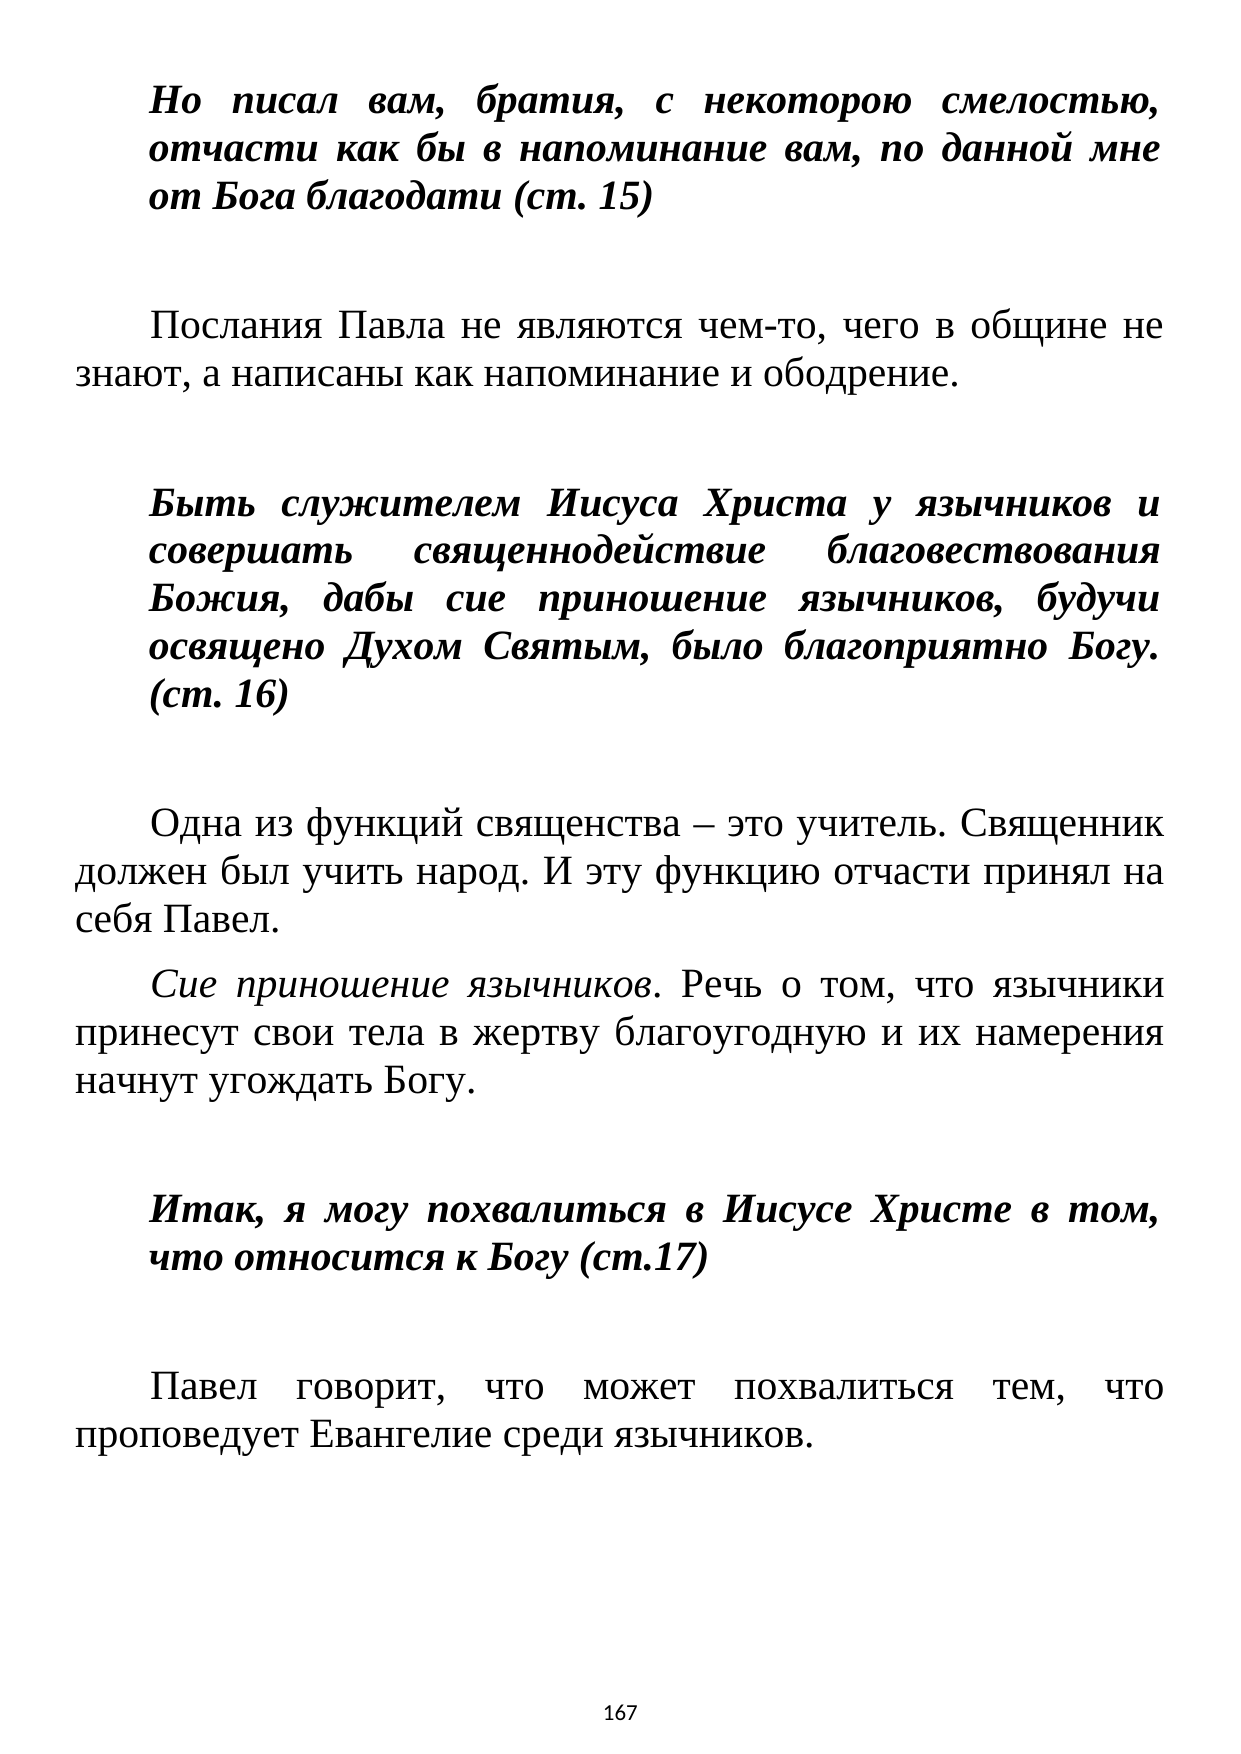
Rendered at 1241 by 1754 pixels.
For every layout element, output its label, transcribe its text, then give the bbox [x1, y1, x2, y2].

text Одна из функций священства – это учитель. Священник должен был учить народ. И эту функцию отчасти принял на себя Павел. [75, 798, 1165, 942]
text Быть служителем Иисуса Христа у язычников и совершать священнодействие благовествования Божия, дабы сие приношение язычников, будучи освящено Духом Святым, было благоприятно Богу. (ст. 16) [149, 477, 1165, 717]
text Но писал вам, братия, с некоторою смелостью, отчасти как бы в напоминание вам, по данной мне от Бога благодати (ст. 15) [149, 75, 1165, 219]
text Итак, я могу похвалиться в Иисусе Христе в том, что относится к Богу (ст.17) [149, 1183, 1165, 1279]
text Сие приношение язычников. Речь о том, что язычники принесут свои тела в жертву благоугодную и их намерения начнут угождать Богу. [75, 958, 1165, 1102]
text Павел говорит, что может похвалиться тем, что проповедует Евангелие среди язычников. [75, 1360, 1165, 1456]
text Послания Павла не являются чем-то, чего в общине не знают, а написаны как напоминание и ободрение. [75, 300, 1165, 396]
